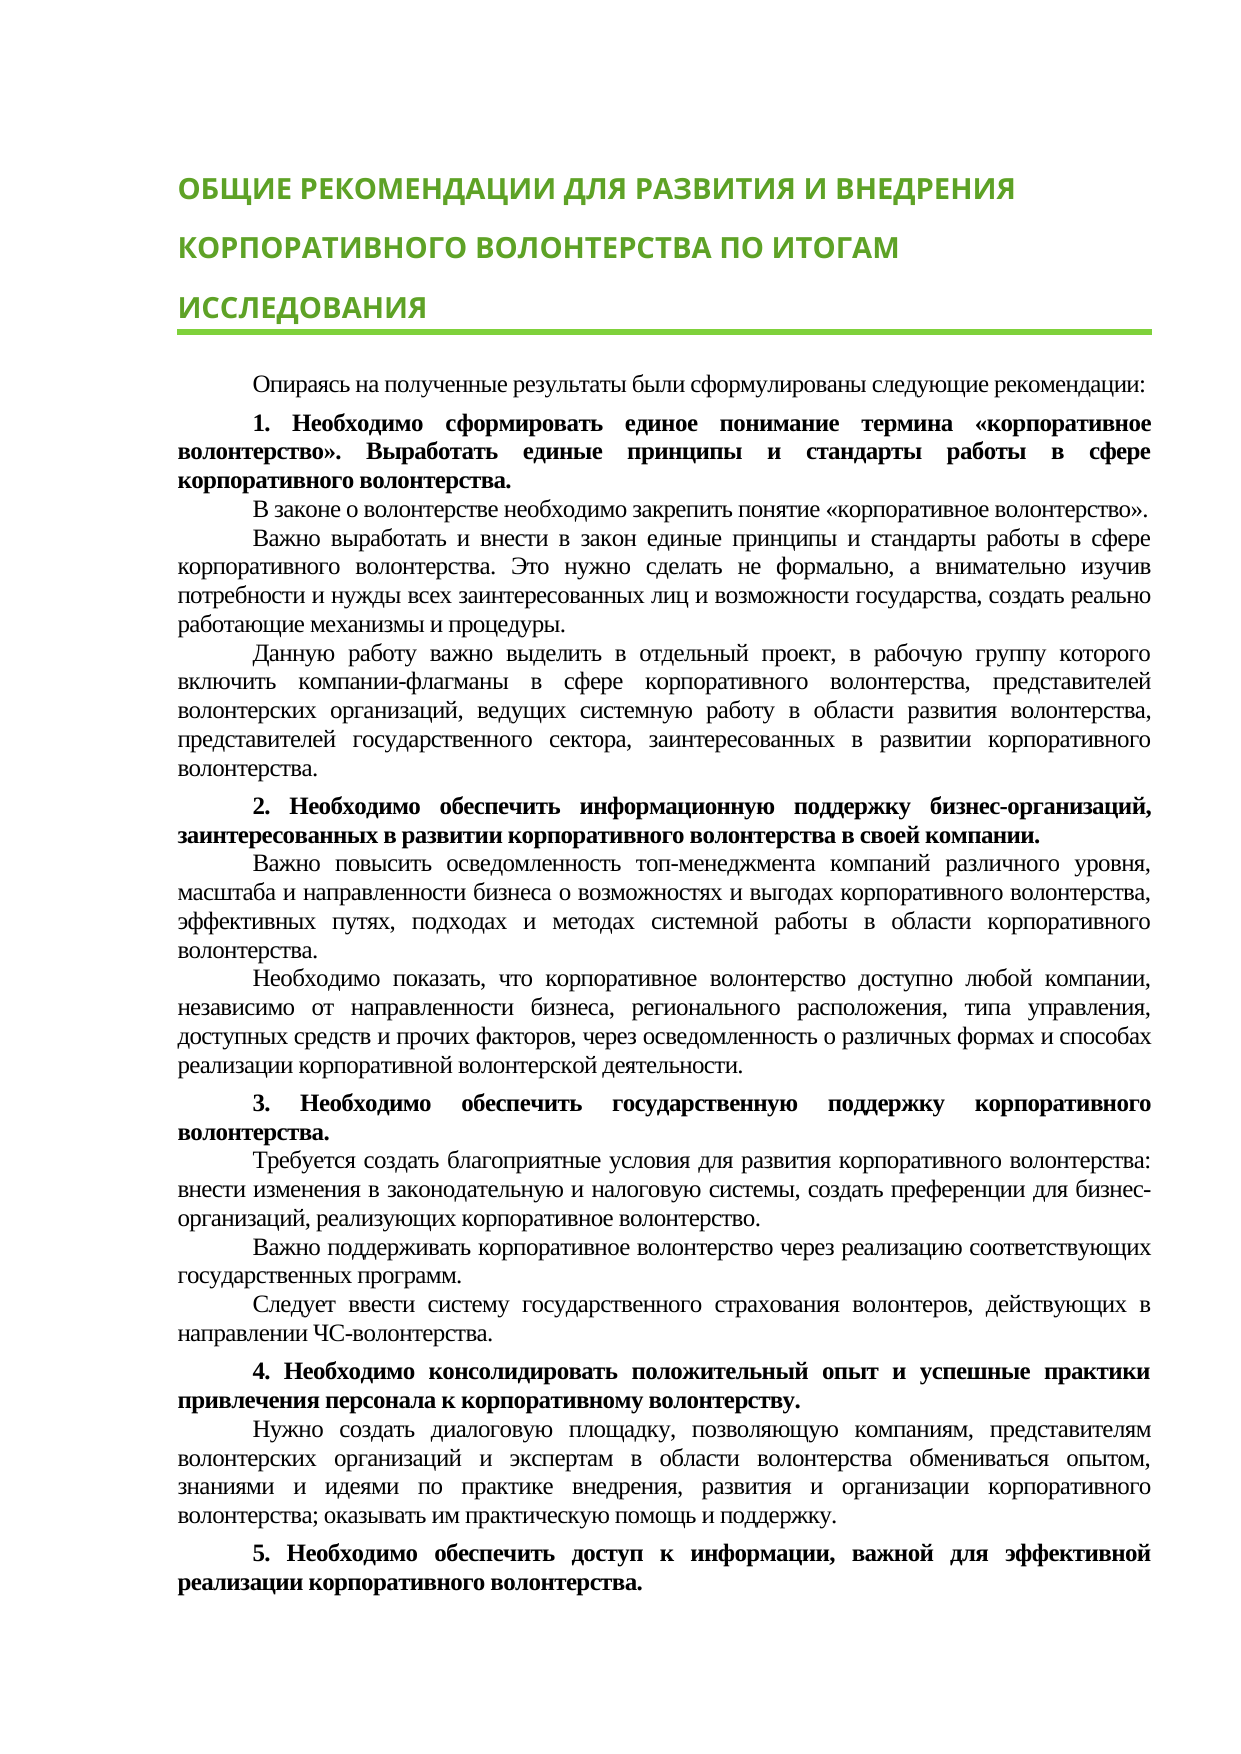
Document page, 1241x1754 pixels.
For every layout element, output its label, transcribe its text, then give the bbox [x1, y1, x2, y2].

text 1. Необходимо сформировать единое понимание термина «корпоративное волонтерство». Выработать единые принципы и стандарты работы в сфере корпоративного волонтерства. [177, 408, 1152, 494]
text Опираясь на полученные результаты были сформулированы следующие рекомендации: [177, 369, 1152, 398]
text Необходимо показать, что корпоративное волонтерство доступно любой компании, независимо от направленности бизнеса, регионального расположения, типа управления, доступных средств и прочих факторов, через осведомленность о различных формах и способах реализации корпоративной волонтерской деятельности. [177, 963, 1152, 1078]
text Важно поддерживать корпоративное волонтерство через реализацию соответствующих государственных программ. [177, 1232, 1152, 1289]
subtitle Общие рекомендации для развития и внедрения корпоративного волонтерства по итогам исследования [177, 168, 1152, 329]
text Данную работу важно выделить в отдельный проект, в рабочую группу которого включить компании-флагманы в сфере корпоративного волонтерства, представителей волонтерских организаций, ведущих системную работу в области развития волонтерства, представителей государственного сектора, заинтересованных в развитии корпоративного волонтерства. [177, 638, 1152, 781]
text 2. Необходимо обеспечить информационную поддержку бизнес-организаций, заинтересованных в развитии корпоративного волонтерства в своей компании. [177, 791, 1152, 848]
text Требуется создать благоприятные условия для развития корпоративного волонтерства: внести изменения в законодательную и налоговую системы, создать преференции для бизнес-организаций, реализующих корпоративное волонтерство. [177, 1146, 1152, 1232]
text 5. Необходимо обеспечить доступ к информации, важной для эффективной реализации корпоративного волонтерства. [177, 1538, 1152, 1596]
text Следует ввести систему государственного страхования волонтеров, действующих в направлении ЧС-волонтерства. [177, 1289, 1152, 1347]
text В законе о волонтерстве необходимо закрепить понятие «корпоративное волонтерство». [177, 494, 1152, 523]
text Важно выработать и внести в закон единые принципы и стандарты работы в сфере корпоративного волонтерства. Это нужно сделать не формально, а внимательно изучив потребности и нужды всех заинтересованных лиц и возможности государства, создать реально работающие механизмы и процедуры. [177, 523, 1152, 638]
text 4. Необходимо консолидировать положительный опыт и успешные практики привлечения персонала к корпоративному волонтерству. [177, 1356, 1152, 1414]
text 3. Необходимо обеспечить государственную поддержку корпоративного волонтерства. [177, 1088, 1152, 1146]
text Важно повысить осведомленность топ-менеджмента компаний различного уровня, масштаба и направленности бизнеса о возможностях и выгодах корпоративного волонтерства, эффективных путях, подходах и методах системной работы в области корпоративного волонтерства. [177, 848, 1152, 963]
text Нужно создать диалоговую площадку, позволяющую компаниям, представителям волонтерских организаций и экспертам в области волонтерства обмениваться опытом, знаниями и идеями по практике внедрения, развития и организации корпоративного волонтерства; оказывать им практическую помощь и поддержку. [177, 1414, 1152, 1529]
